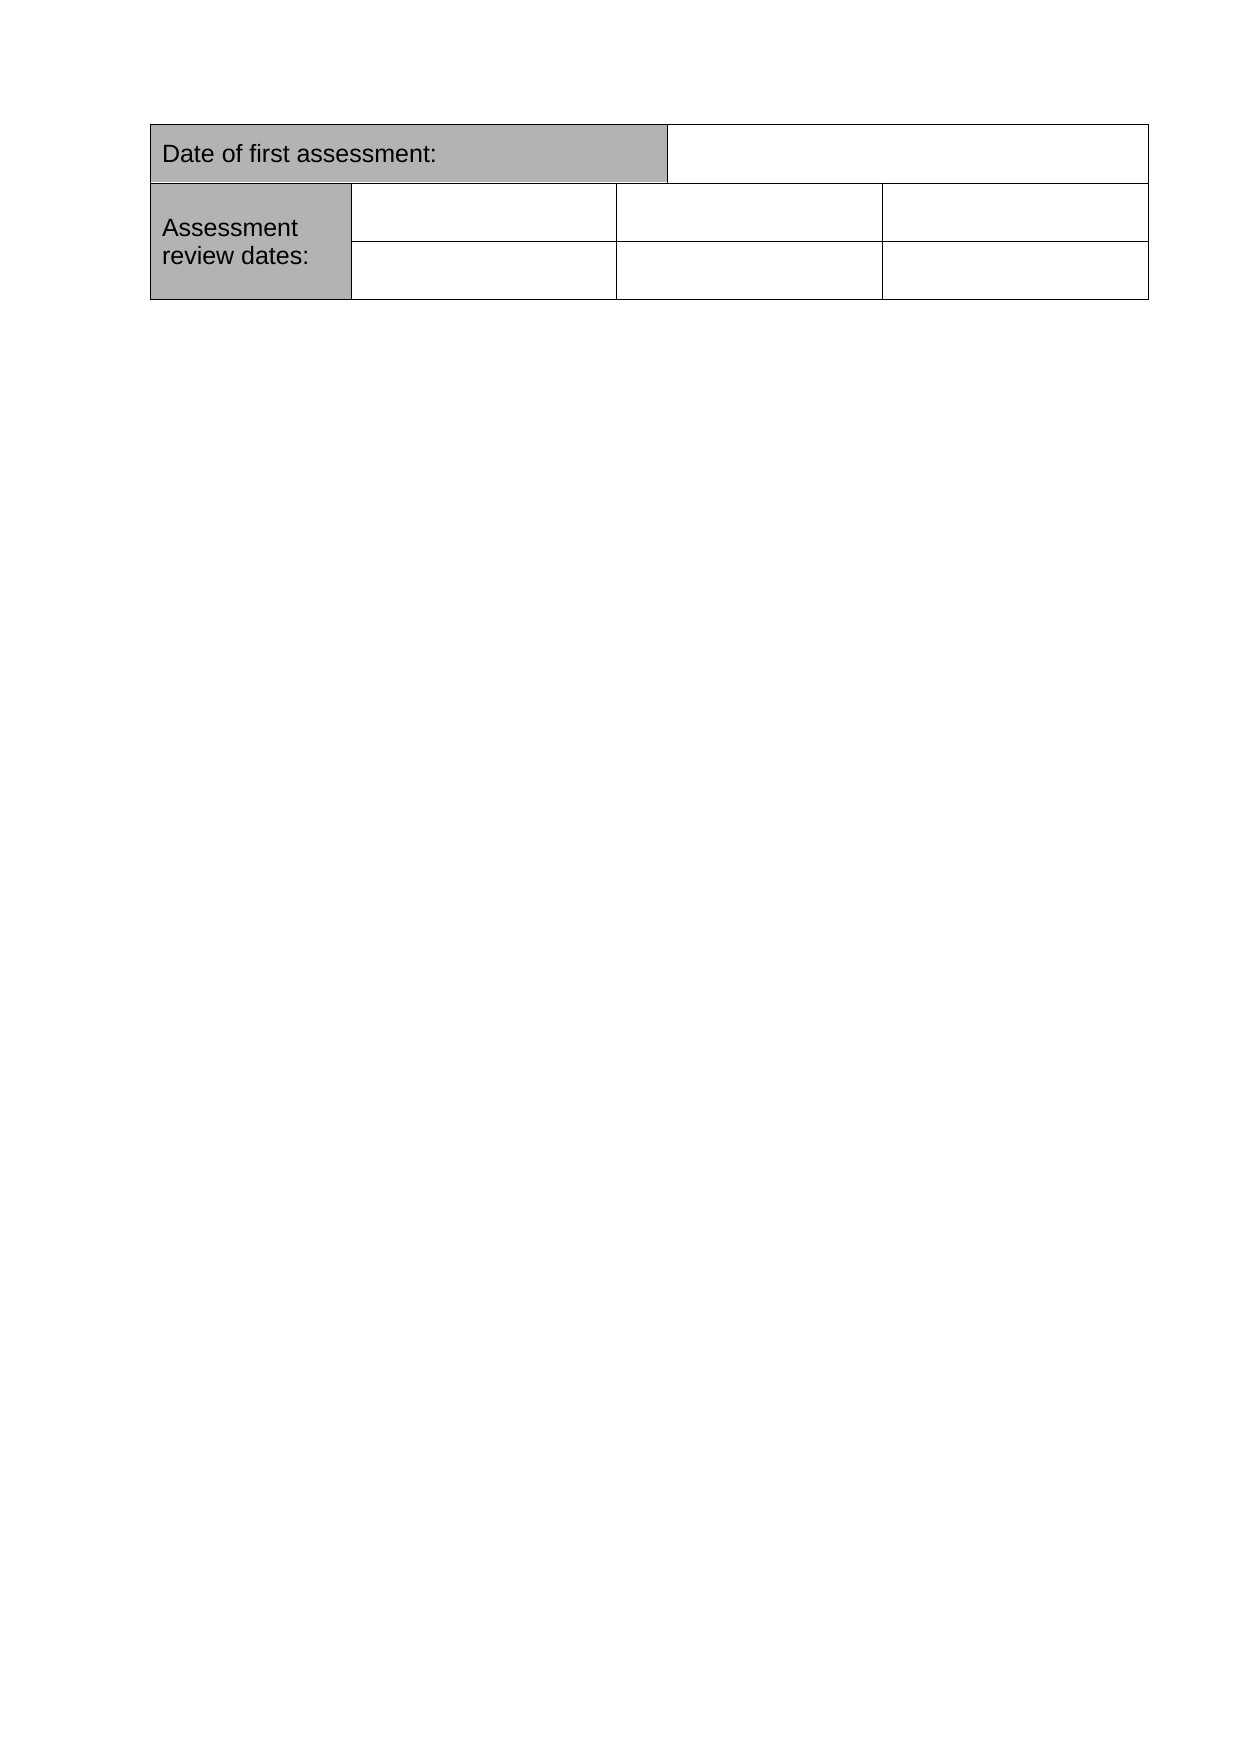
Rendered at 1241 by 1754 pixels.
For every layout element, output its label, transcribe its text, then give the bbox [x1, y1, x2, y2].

table_cell [883, 184, 1148, 241]
table_cell [668, 125, 1148, 182]
table_cell [352, 184, 616, 241]
table_cell [617, 184, 882, 241]
table_cell [352, 242, 616, 299]
table_cell [617, 242, 882, 299]
table_cell Date of first assessment: [151, 125, 667, 182]
table_cell [883, 242, 1148, 299]
table_cell Assessment review dates: [151, 184, 351, 299]
